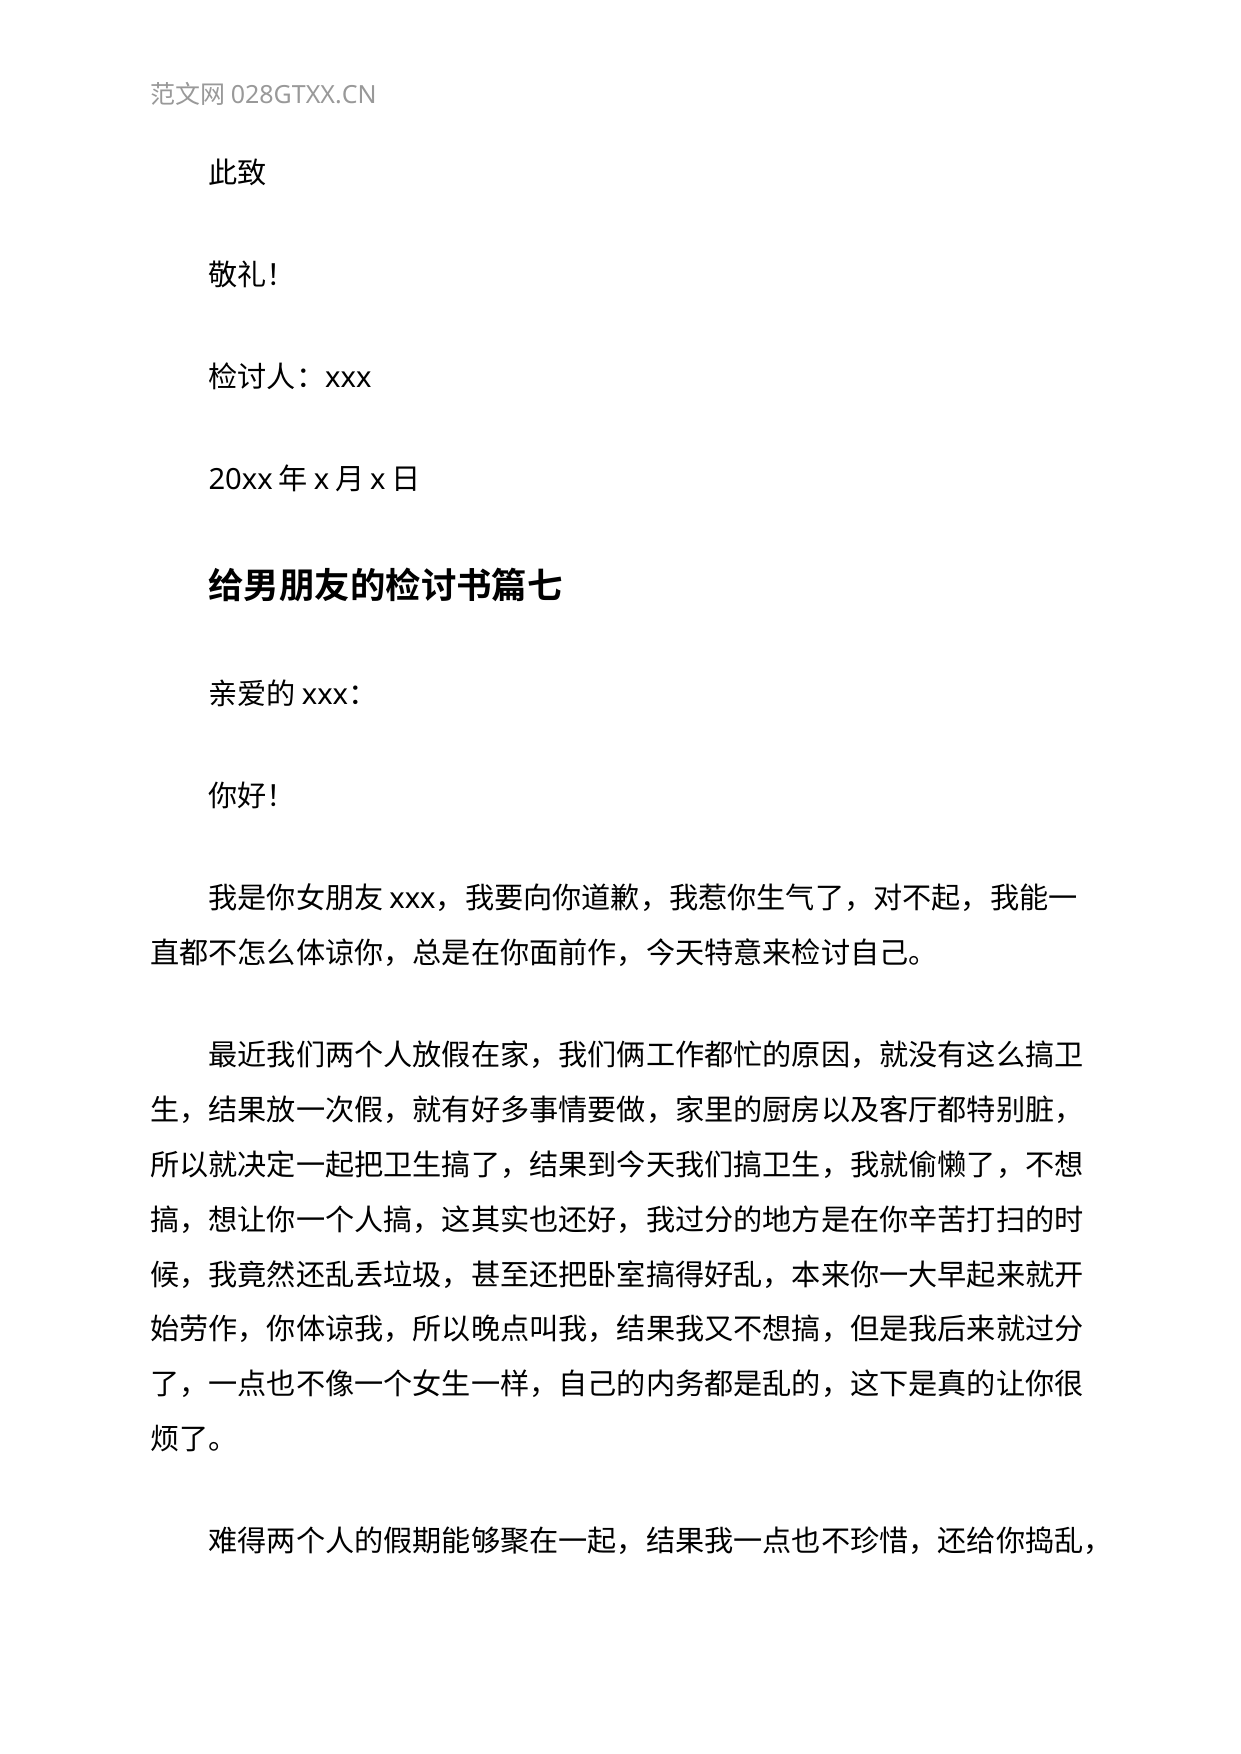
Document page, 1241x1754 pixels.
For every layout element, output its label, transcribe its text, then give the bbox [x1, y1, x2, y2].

text 20xx年x月x日 [150, 456, 1090, 498]
text 亲爱的xxx： [150, 671, 1090, 713]
text 我是你女朋友xxx，我要向你道歉，我惹你生气了，对不起，我能一直都不怎么体谅你，总是在你面前作，今天特意来检讨自己。 [150, 875, 1090, 972]
text 给男朋友的检讨书篇七 [150, 557, 1090, 609]
text 此致 [150, 150, 1090, 192]
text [150, 1517, 1090, 1560]
text 最近我们两个人放假在家，我们俩工作都忙的原因，就没有这么搞卫生，结果放一次假，就有好多事情要做，家里的厨房以及客厅都特别脏，所以就决定一起把卫生搞了，结果到今天我们搞卫生，我就偷懒了，不想搞，想让你一个人搞，这其实也还好，我过分的地方是在你辛苦打扫的时候，我竟然还乱丢垃圾，甚至还把卧室搞得好乱，本来你一大早起来就开始劳作，你体谅我，所以晚点叫我，结果我又不想搞，但是我后来就过分了，一点也不像一个女生一样，自己的内务都是乱的，这下是真的让你很烦了。 [150, 1031, 1090, 1458]
text 敬礼！ [150, 252, 1090, 294]
text 你好！ [150, 773, 1090, 815]
text 检讨人：xxx [150, 353, 1090, 396]
